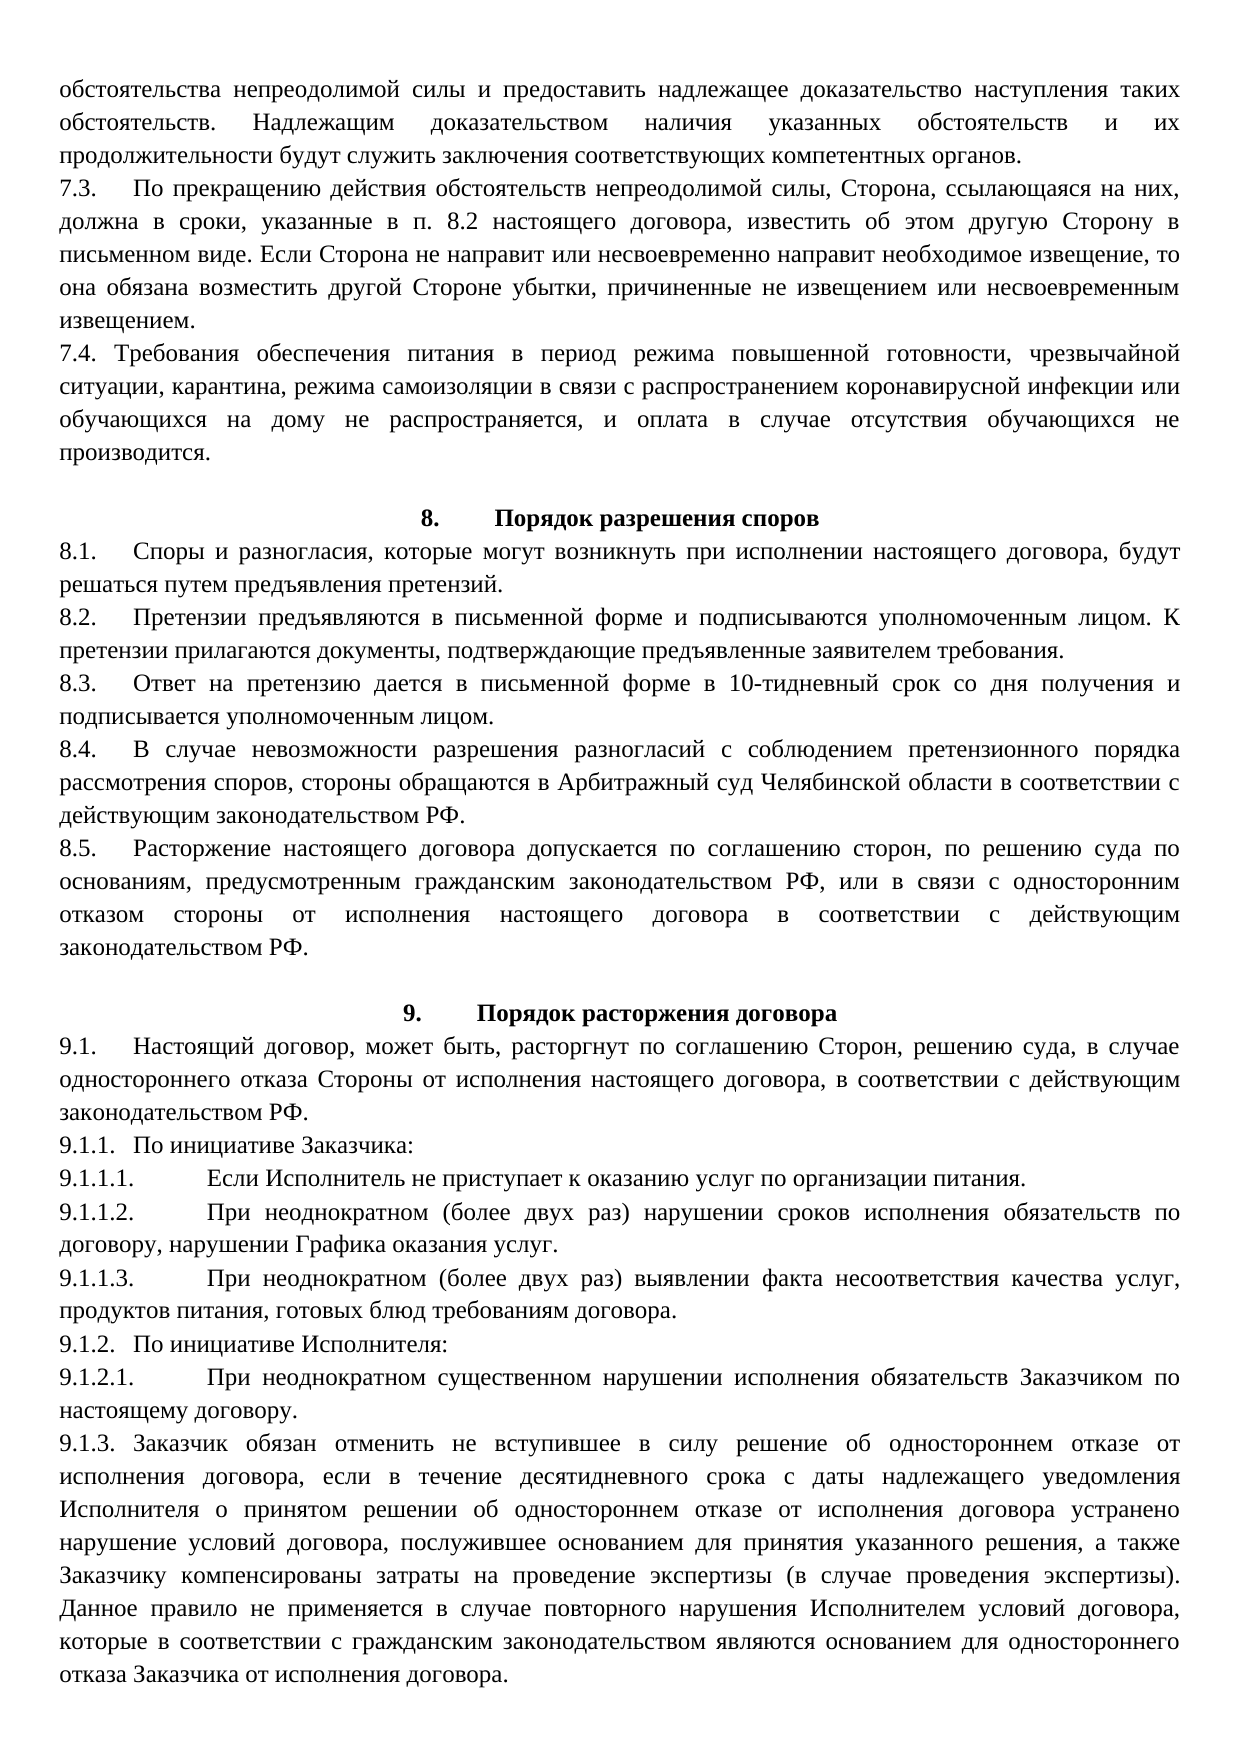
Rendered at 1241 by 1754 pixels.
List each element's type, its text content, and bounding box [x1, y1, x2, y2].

text 9.1. Настоящий договор, может быть, расторгнут по соглашению Сторон, решению суда, в случае одностороннего отказа Стороны от исполнения настоящего договора, в соответствии с действующим законодательством РФ. [59, 1031, 1181, 1126]
text 8. Порядок разрешения споров [59, 503, 1181, 532]
text 8.5. Расторжение настоящего договора допускается по соглашению сторон, по решению суда по основаниям, предусмотренным гражданским законодательством РФ, или в связи с односторонним отказом стороны от исполнения настоящего договора в соответствии с действующим законодательством РФ. [59, 833, 1181, 961]
text 9.1.2.1. При неоднократном существенном нарушении исполнения обязательств Заказчиком по настоящему договору. [59, 1362, 1181, 1423]
text 8.1. Споры и разногласия, которые могут возникнуть при исполнении настоящего договора, будут решаться путем предъявления претензий. [59, 536, 1181, 598]
text 8.4. В случае невозможности разрешения разногласий с соблюдением претензионного порядка рассмотрения споров, стороны обращаются в Арбитражный суд Челябинской области в соответствии с действующим законодательством РФ. [59, 734, 1181, 829]
text 9.1.2. По инициативе Исполнителя: [59, 1329, 1181, 1357]
text 7.3. По прекращению действия обстоятельств непреодолимой силы, Сторона, ссылающаяся на них, должна в сроки, указанные в п. 8.2 настоящего договора, известить об этом другую Сторону в письменном виде. Если Сторона не направит или несвоевременно направит необходимое извещение, то она обязана возместить другой Стороне убытки, причиненные не извещением или несвоевременным извещением. [59, 173, 1181, 334]
text 9.1.1.1. Если Исполнитель не приступает к оказанию услуг по организации питания. [59, 1163, 1181, 1192]
text 8.2. Претензии предъявляются в письменной форме и подписываются уполномоченным лицом. К претензии прилагаются документы, подтверждающие предъявленные заявителем требования. [59, 602, 1181, 664]
text 9.1.1.2. При неоднократном (более двух раз) нарушении сроков исполнения обязательств по договору, нарушении Графика оказания услуг. [59, 1197, 1181, 1258]
text 8.3. Ответ на претензию дается в письменной форме в 10-тидневный срок со дня получения и подписывается уполномоченным лицом. [59, 668, 1181, 730]
text 7.4. Требования обеспечения питания в период режима повышенной готовности, чрезвычайной ситуации, карантина, режима самоизоляции в связи с распространением коронавирусной инфекции или обучающихся на дому не распространяется, и оплата в случае отсутствия обучающихся не производится. [59, 338, 1181, 466]
text 9.1.1.3. При неоднократном (более двух раз) выявлении факта несоответствия качества услуг, продуктов питания, готовых блюд требованиям договора. [59, 1263, 1181, 1324]
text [59, 74, 1181, 169]
text 9.1.1. По инициативе Заказчика: [59, 1131, 1181, 1159]
text 9.1.3. Заказчик обязан отменить не вступившее в силу решение об одностороннем отказе от исполнения договора, если в течение десятидневного срока с даты надлежащего уведомления Исполнителя о принятом решении об одностороннем отказе от исполнения договора устранено нарушение условий договора, послужившее основанием для принятия указанного решения, а также Заказчику компенсированы затраты на проведение экспертизы (в случае проведения экспертизы). Данное правило не применяется в случае повторного нарушения Исполнителем условий договора, которые в соответствии с гражданским законодательством являются основанием для одностороннего отказа Заказчика от исполнения договора. [59, 1428, 1181, 1688]
text 9. Порядок расторжения договора [59, 998, 1181, 1027]
